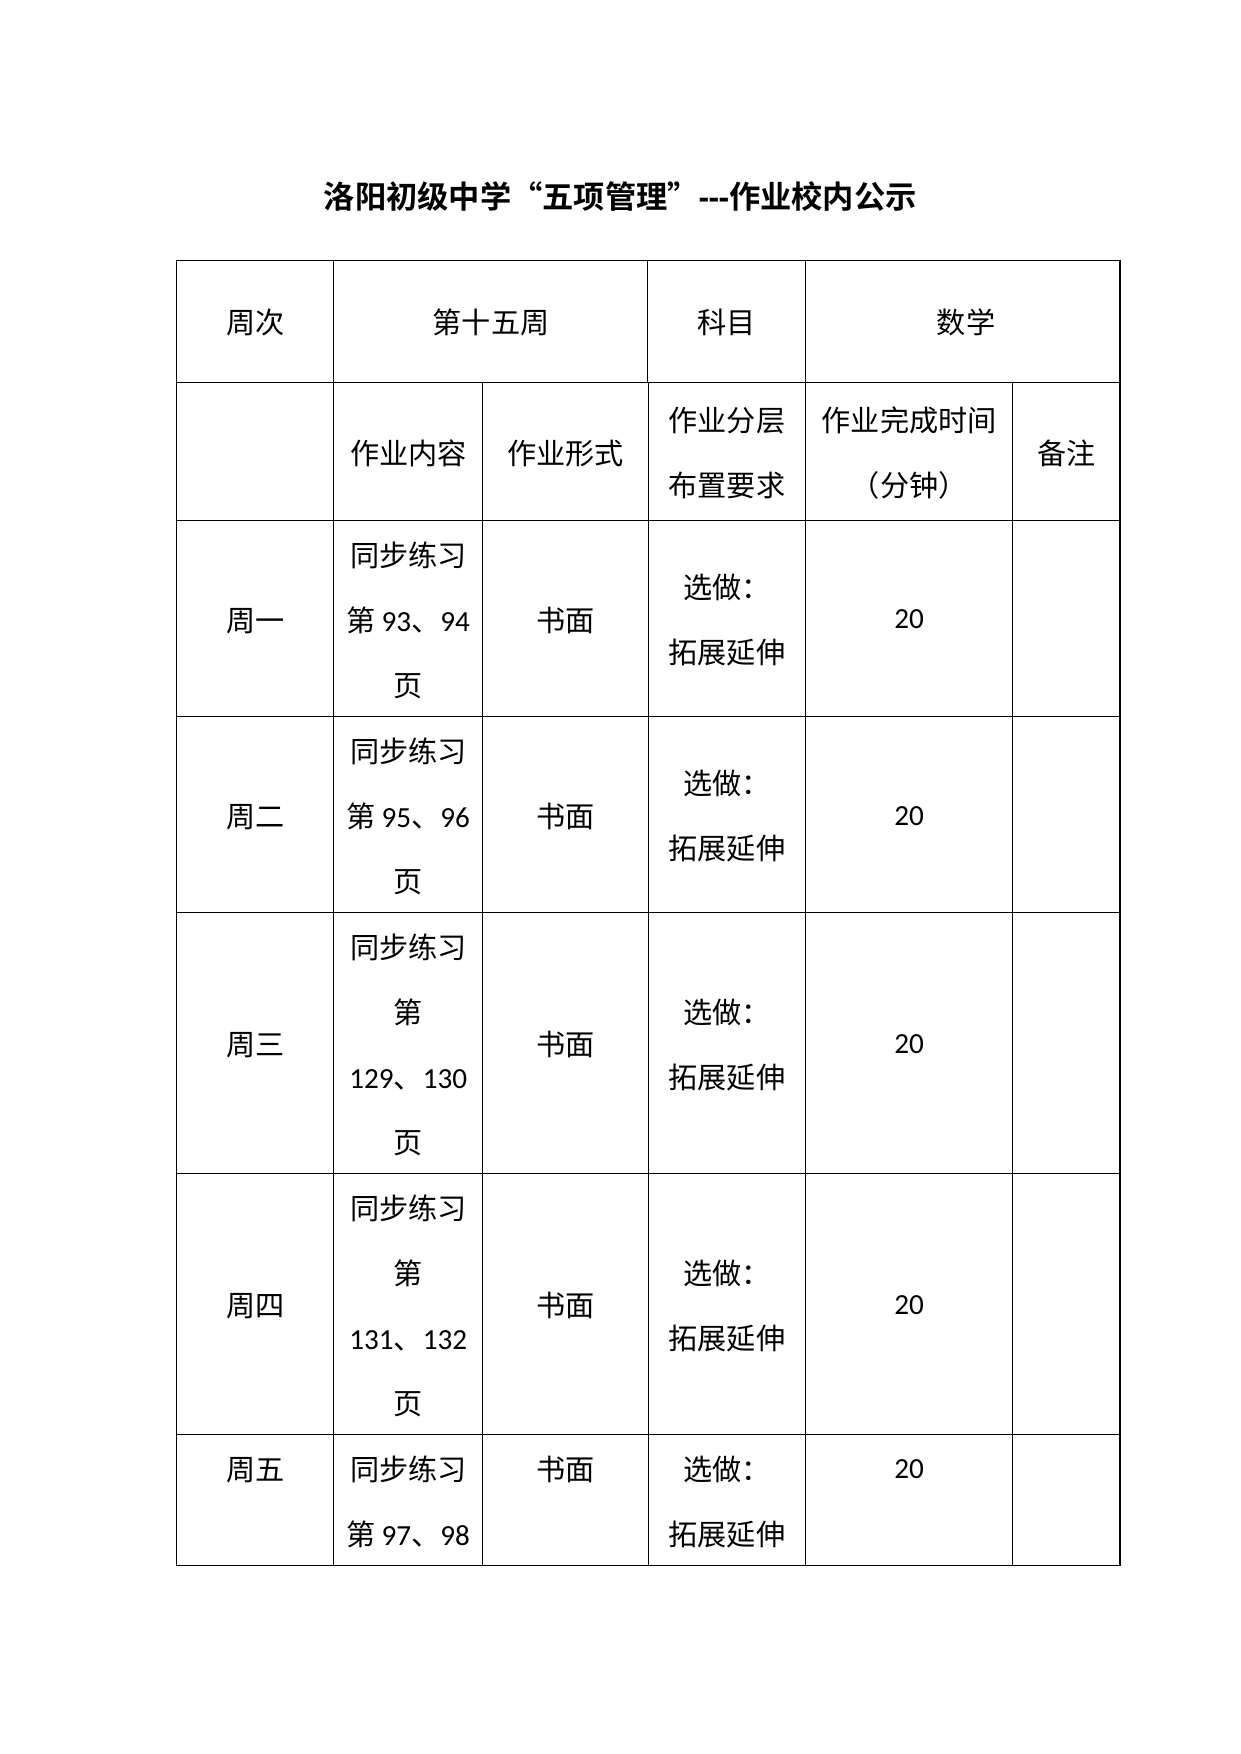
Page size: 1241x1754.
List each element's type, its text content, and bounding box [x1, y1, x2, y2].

table_cell 作业分层布置要求 [649, 383, 805, 520]
table_cell 备注 [1013, 383, 1119, 520]
text 洛阳初级中学“五项管理”---作业校内公示 [187, 162, 1053, 227]
table_header 科目 [648, 261, 805, 382]
table_cell [1013, 521, 1119, 716]
table_cell 周三 [177, 913, 333, 1173]
table_cell 周五 [177, 1435, 333, 1565]
table_cell 书面 [483, 913, 648, 1173]
table_cell [177, 383, 333, 520]
table_cell 书面 [483, 1435, 648, 1565]
table_cell 选做： 拓展延伸 [649, 717, 805, 912]
table_cell 20 [806, 913, 1012, 1173]
table_header 第十五周 [334, 261, 647, 382]
table_cell 选做： 拓展延伸 [649, 521, 805, 716]
table_cell 周四 [177, 1174, 333, 1434]
table_cell 20 [806, 1174, 1012, 1434]
table_cell 同步练习 第129、130页 [334, 913, 482, 1173]
table_cell 20 [806, 1435, 1012, 1565]
table_cell [1013, 1174, 1119, 1434]
table_cell 同步练习 第131、132页 [334, 1174, 482, 1434]
table_cell 20 [806, 717, 1012, 912]
table_cell 同步练习 第97、98页 [334, 1435, 482, 1565]
table_cell [1013, 913, 1119, 1173]
table_cell 同步练习 第95、96页 [334, 717, 482, 912]
table_cell 选做： 拓展延伸 [649, 1174, 805, 1434]
table_cell 作业形式 [483, 383, 648, 520]
table_header 数学 [806, 261, 1119, 382]
table_header 周次 [177, 261, 333, 382]
table_cell [1013, 1435, 1119, 1565]
table_cell 选做： 拓展延伸 [649, 913, 805, 1173]
table_cell 作业完成时间（分钟） [806, 383, 1012, 520]
table_cell 周二 [177, 717, 333, 912]
table_cell 选做： 拓展延伸 [649, 1435, 805, 1565]
table_cell 书面 [483, 521, 648, 716]
table_cell 书面 [483, 1174, 648, 1434]
table_cell [1013, 717, 1119, 912]
table_cell 20 [806, 521, 1012, 716]
table_cell 同步练习 第93、94页 [334, 521, 482, 716]
table_cell 书面 [483, 717, 648, 912]
table_cell 周一 [177, 521, 333, 716]
table_cell 作业内容 [334, 383, 482, 520]
